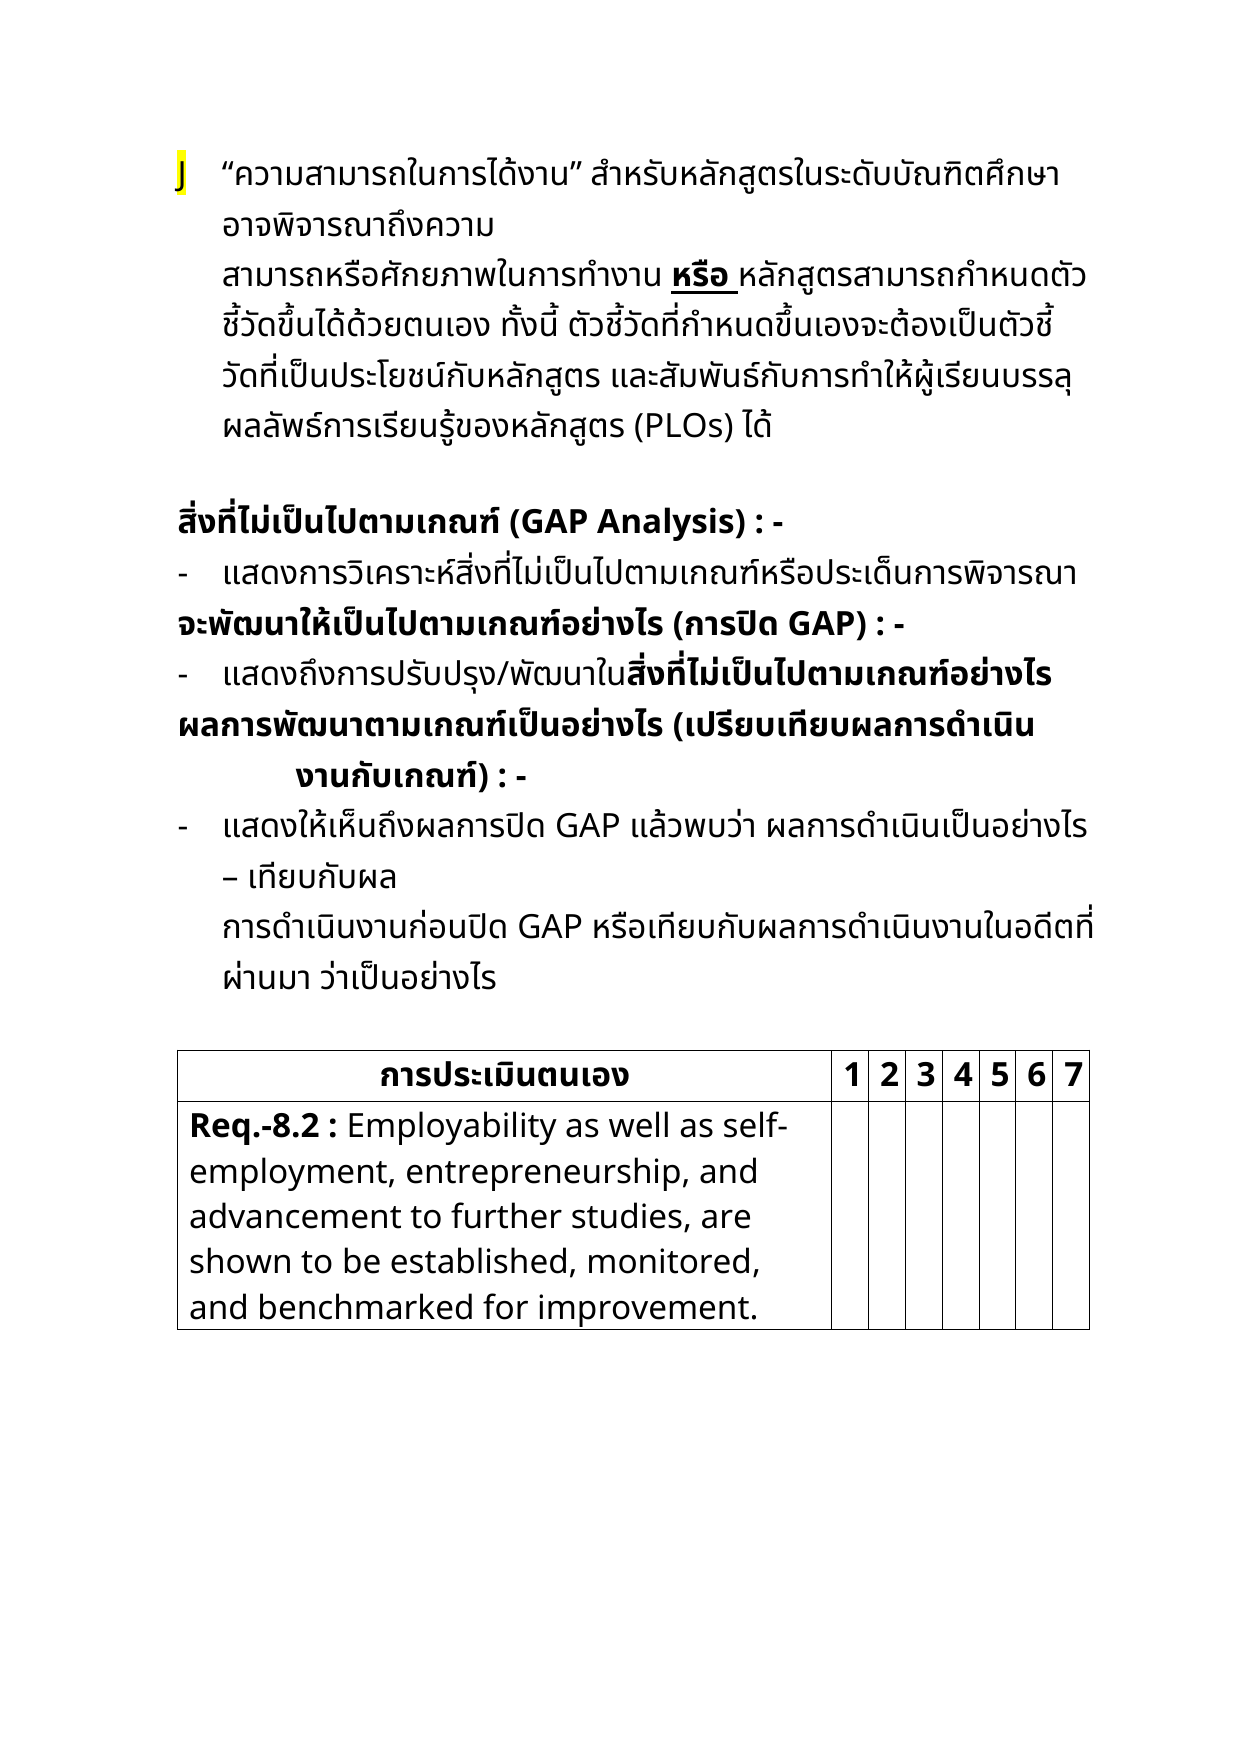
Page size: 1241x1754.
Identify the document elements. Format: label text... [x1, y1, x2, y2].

table_header 4 [943, 1051, 979, 1101]
text J “ความสามารถในการได้งาน” สำหรับหลักสูตรในระดับบัณฑิตศึกษา อาจพิจารณาถึงความ สามารถหรือศักยภาพในการทำงาน หรือ หลักสูตรสามารถกำหนดตัวชี้วัดขึ้นได้ด้วยตนเอง ทั้งนี้ ตัวชี้วัดที่กำหนดขึ้นเองจะต้องเป็นตัวชี้วัดที่เป็นประโยชน์กับหลักสูตร และสัมพันธ์กับการทำให้ผู้เรียนบรรลุผลลัพธ์การเรียนรู้ของหลักสูตร (PLOs) ได้ [177, 150, 1090, 453]
table_header 5 [980, 1051, 1015, 1101]
table_cell [869, 1102, 905, 1329]
list แสดงถึงการปรับปรุง/พัฒนาในสิ่งที่ไม่เป็นไปตามเกณฑ์อย่างไร [177, 650, 1090, 701]
table_header 2 [869, 1051, 905, 1101]
table_header 1 [832, 1051, 868, 1101]
list แสดงการวิเคราะห์สิ่งที่ไม่เป็นไปตามเกณฑ์หรือประเด็นการพิจารณา [177, 549, 1090, 599]
text ผลการพัฒนาตามเกณฑ์เป็นอย่างไร (เปรียบเทียบผลการดำเนินงานกับเกณฑ์) : - [177, 701, 1090, 802]
table_cell [832, 1102, 868, 1329]
text จะพัฒนาให้เป็นไปตามเกณฑ์อย่างไร (การปิด GAP) : - [177, 599, 1090, 650]
table_cell [906, 1102, 942, 1329]
table_cell [943, 1102, 979, 1329]
table_cell Req.-8.2 : Employability as well as self-employment, entrepreneurship, and advancement to further studies, are shown to be established, monitored, and benchmarked for improvement. [178, 1102, 831, 1329]
list แสดงให้เห็นถึงผลการปิด GAP แล้วพบว่า ผลการดำเนินเป็นอย่างไร – เทียบกับผล การดำเนินงานก่อนปิด GAP หรือเทียบกับผลการดำเนินงานในอดีตที่ผ่านมา ว่าเป็นอย่างไร [177, 802, 1105, 1004]
text สิ่งที่ไม่เป็นไปตามเกณฑ์ (GAP Analysis) : - [177, 498, 1090, 549]
table_header การประเมินตนเอง [178, 1051, 831, 1101]
table_cell [1053, 1102, 1089, 1329]
table_header 7 [1053, 1051, 1089, 1101]
table_header 6 [1016, 1051, 1052, 1101]
table_header 3 [906, 1051, 942, 1101]
table_cell [1016, 1102, 1052, 1329]
table_cell [980, 1102, 1015, 1329]
